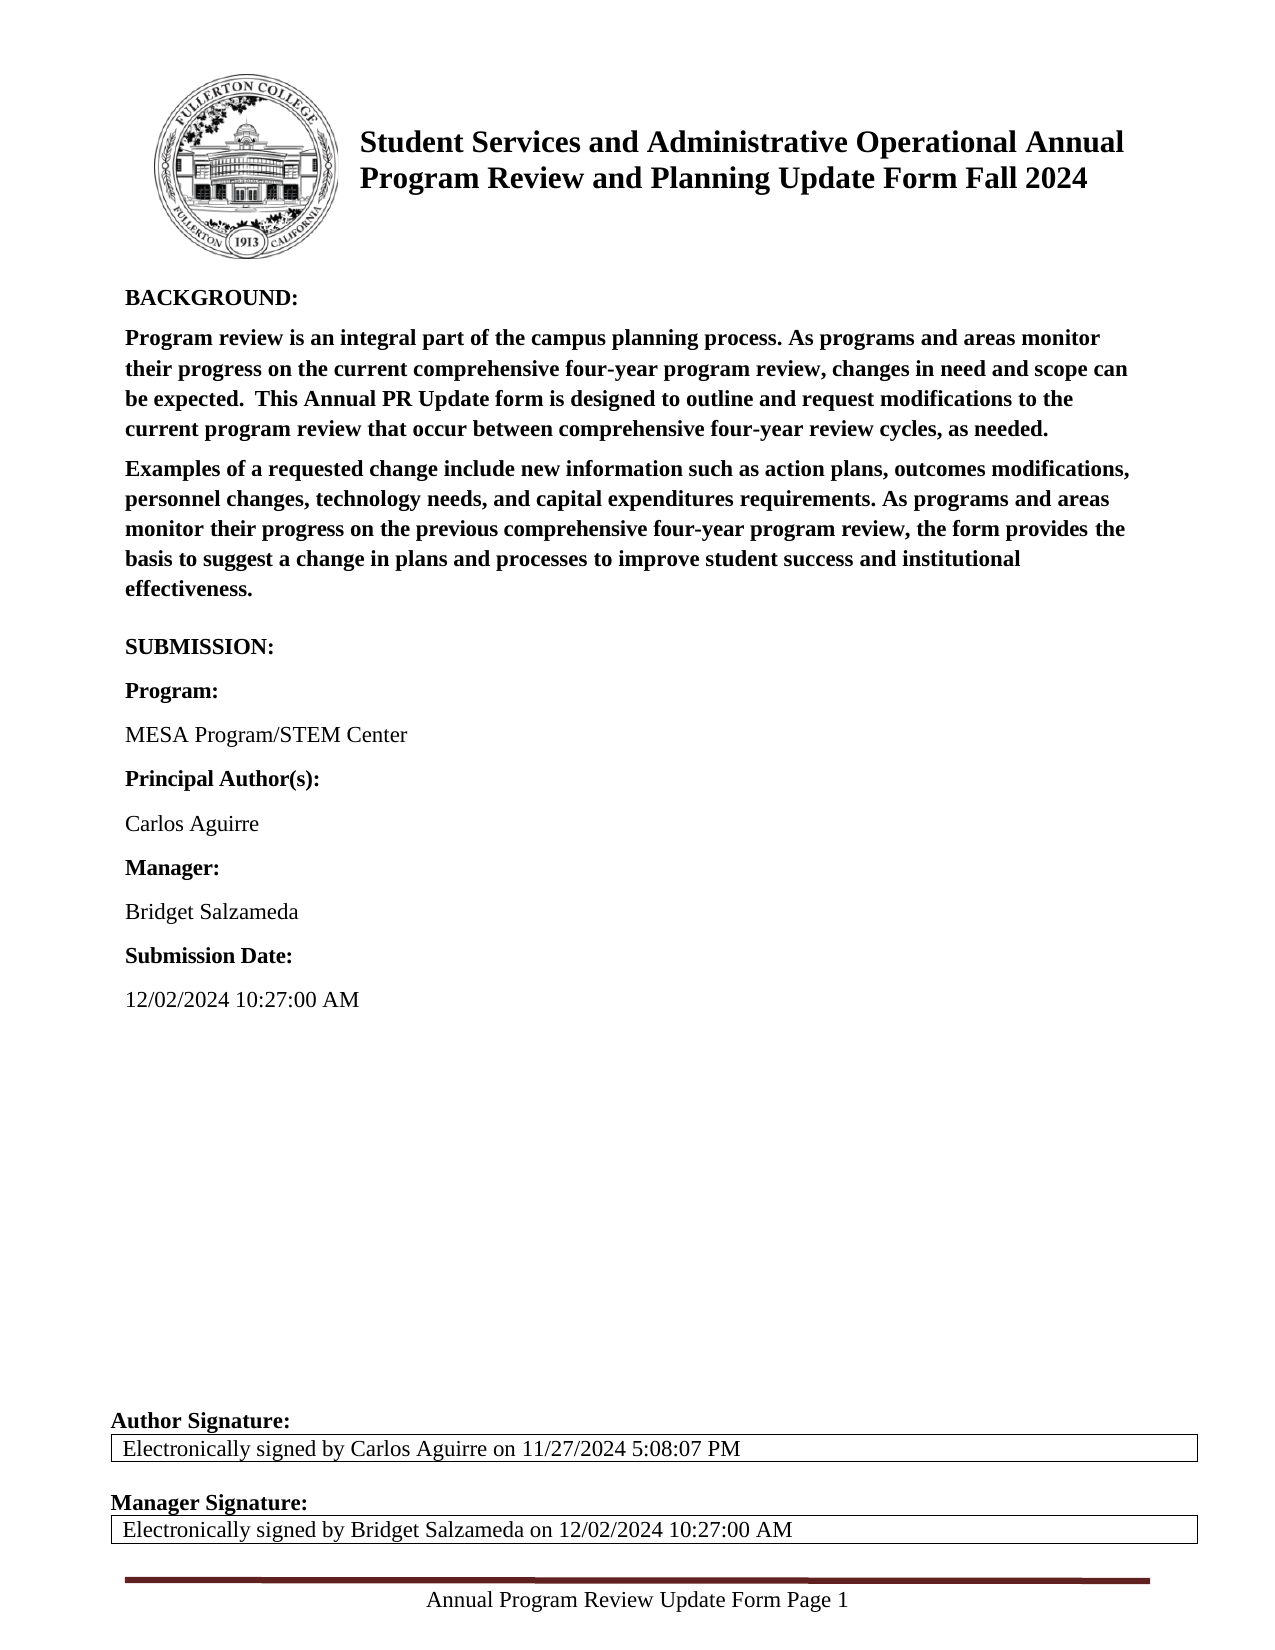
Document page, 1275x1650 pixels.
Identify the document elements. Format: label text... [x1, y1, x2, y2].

text Carlos Aguirre [125, 809, 1198, 836]
text MESA Program/STEM Center [125, 721, 1198, 748]
text Author Signature: [110, 1407, 1198, 1434]
subtitle SUBMISSION: [125, 633, 1198, 660]
title Student Services and Administrative Operational Annual Program Review and Planning Update Form Fall 2024 [359, 123, 1150, 195]
text Program review is an integral part of the campus planning process. As programs and areas monitor their progress on the current comprehensive four-year program review, changes in need and scope can be expected. This Annual PR Update form is designed to outline and request modifications to the current program review that occur between comprehensive four-year review cycles, as needed. [125, 324, 1150, 441]
text Bridget Salzameda [125, 898, 1198, 924]
subtitle BACKGROUND: [125, 284, 1198, 311]
picture [154, 74, 339, 259]
text Examples of a requested change include new information such as action plans, outcomes modifications, personnel changes, technology needs, and capital expenditures requirements. As programs and areas monitor their progress on the previous comprehensive four-year program review, the form provides the basis to suggest a change in plans and processes to improve student success and institutional effectiveness. [125, 455, 1150, 602]
text 12/02/2024 10:27:00 AM [125, 986, 1198, 1012]
text Program: [125, 677, 1198, 704]
table_header Electronically signed by Bridget Salzameda on 12/02/2024 10:27:00 AM [112, 1516, 1197, 1542]
text Manager Signature: [110, 1462, 1198, 1515]
text Principal Author(s): [125, 766, 1198, 792]
text Manager: [125, 854, 1198, 880]
text Submission Date: [125, 942, 1198, 968]
table_header Electronically signed by Carlos Aguirre on 11/27/2024 5:08:07 PM [112, 1435, 1197, 1461]
